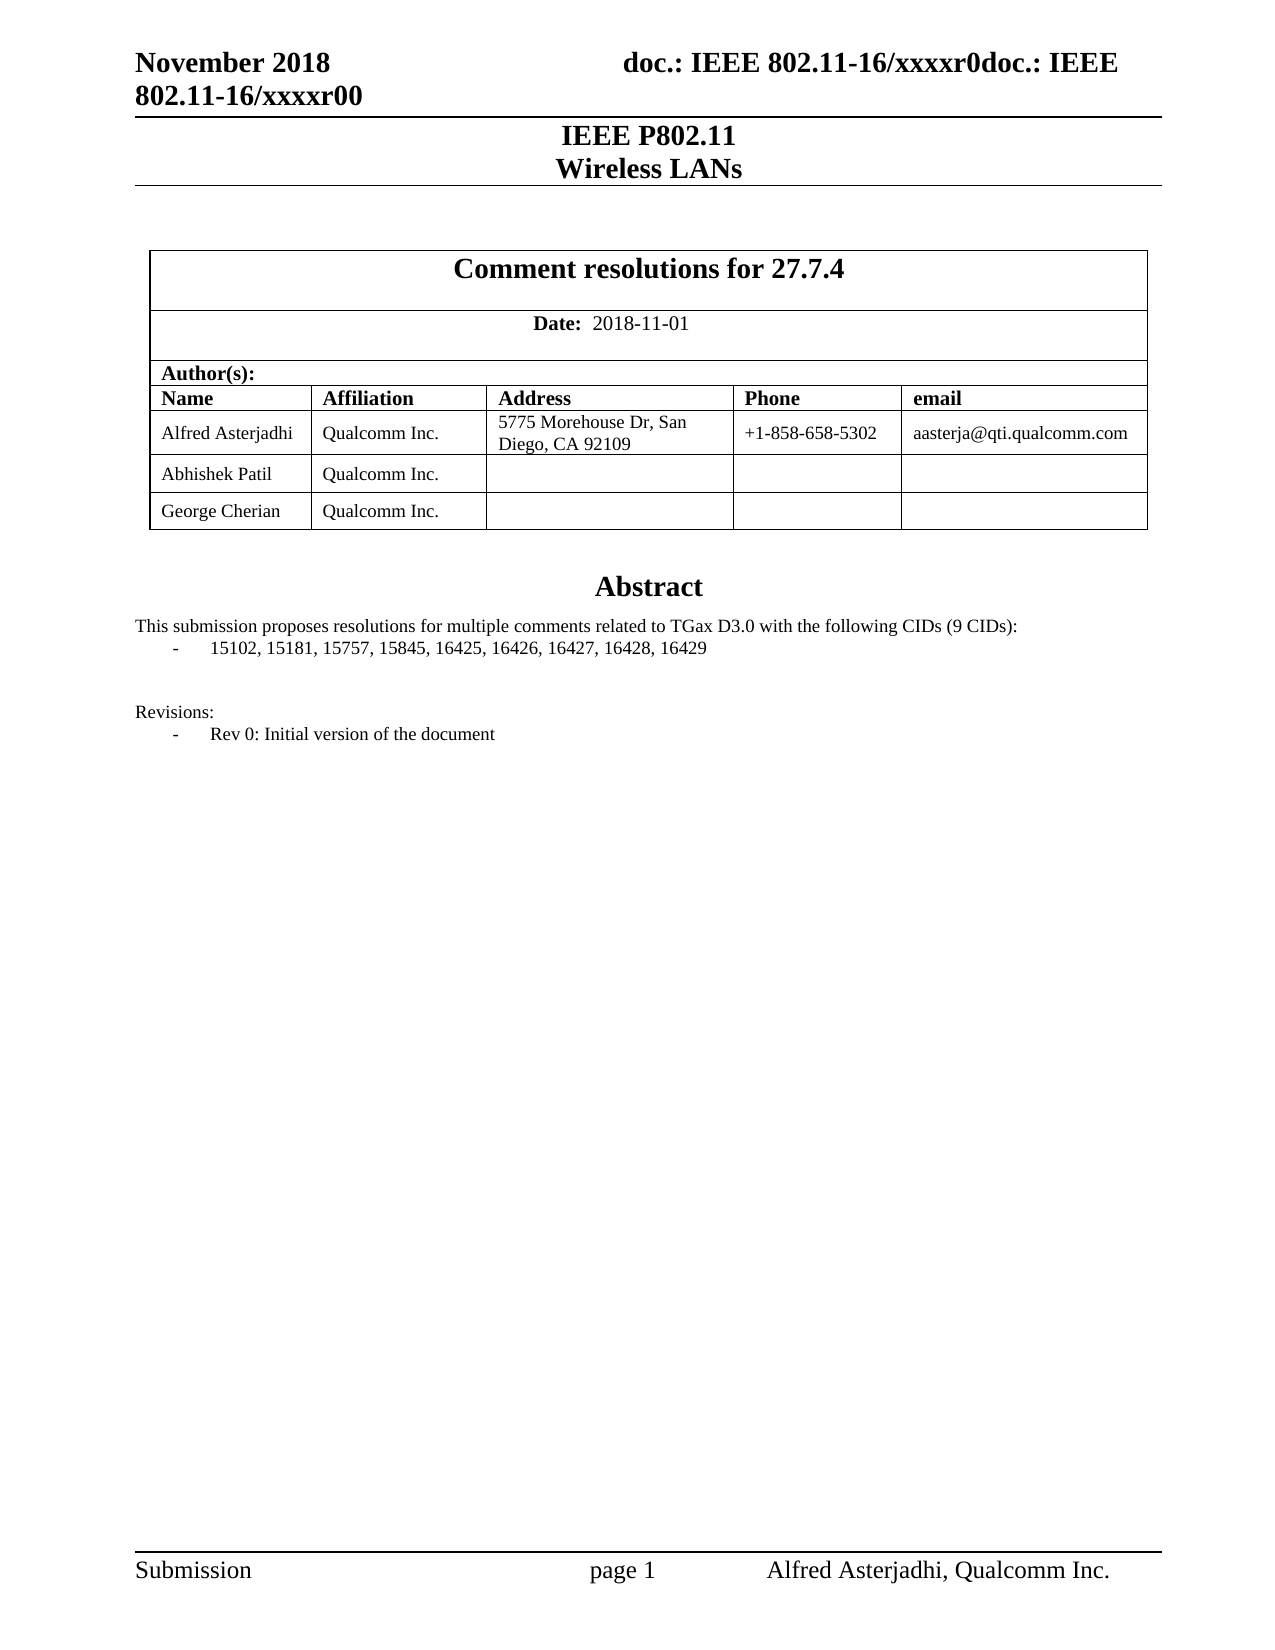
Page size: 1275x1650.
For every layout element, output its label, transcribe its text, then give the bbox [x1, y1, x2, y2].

table_cell Alfred Asterjadhi [151, 411, 311, 454]
table_cell [734, 455, 901, 492]
table_cell Qualcomm Inc. [312, 411, 486, 454]
table_cell 5775 Morehouse Dr, San Diego, CA 92109 [487, 411, 733, 454]
table_cell Name [151, 386, 311, 410]
text Abstract [135, 569, 1162, 603]
list Rev 0: Initial version of the document [172, 723, 1162, 744]
table_cell Phone [734, 386, 901, 410]
table_cell Abhishek Patil [151, 455, 311, 492]
table_cell George Cherian [151, 493, 311, 529]
table_cell [487, 493, 733, 529]
table_cell [902, 493, 1147, 529]
text Revisions: [135, 701, 1162, 723]
table_cell +1-858-658-5302 [734, 411, 901, 454]
table_cell [734, 493, 901, 529]
table_cell [487, 455, 733, 492]
table_cell [902, 455, 1147, 492]
list 15102, 15181, 15757, 15845, 16425, 16426, 16427, 16428, 16429 [172, 637, 1162, 658]
table_cell Affiliation [312, 386, 486, 410]
table_cell Address [487, 386, 733, 410]
table_cell Date: 2018-11-01 [151, 311, 1147, 360]
table_cell Qualcomm Inc. [312, 493, 486, 529]
table_header Comment resolutions for 27.7.4 [151, 251, 1147, 310]
table_cell email [902, 386, 1147, 410]
table_cell Author(s): [151, 361, 1147, 385]
text This submission proposes resolutions for multiple comments related to TGax D3.0 with the following CIDs (9 CIDs): [135, 615, 1162, 637]
table_cell aasterja@qti.qualcomm.com [902, 411, 1147, 454]
text IEEE P802.11 Wireless LANs [135, 118, 1162, 185]
table_cell Qualcomm Inc. [312, 455, 486, 492]
